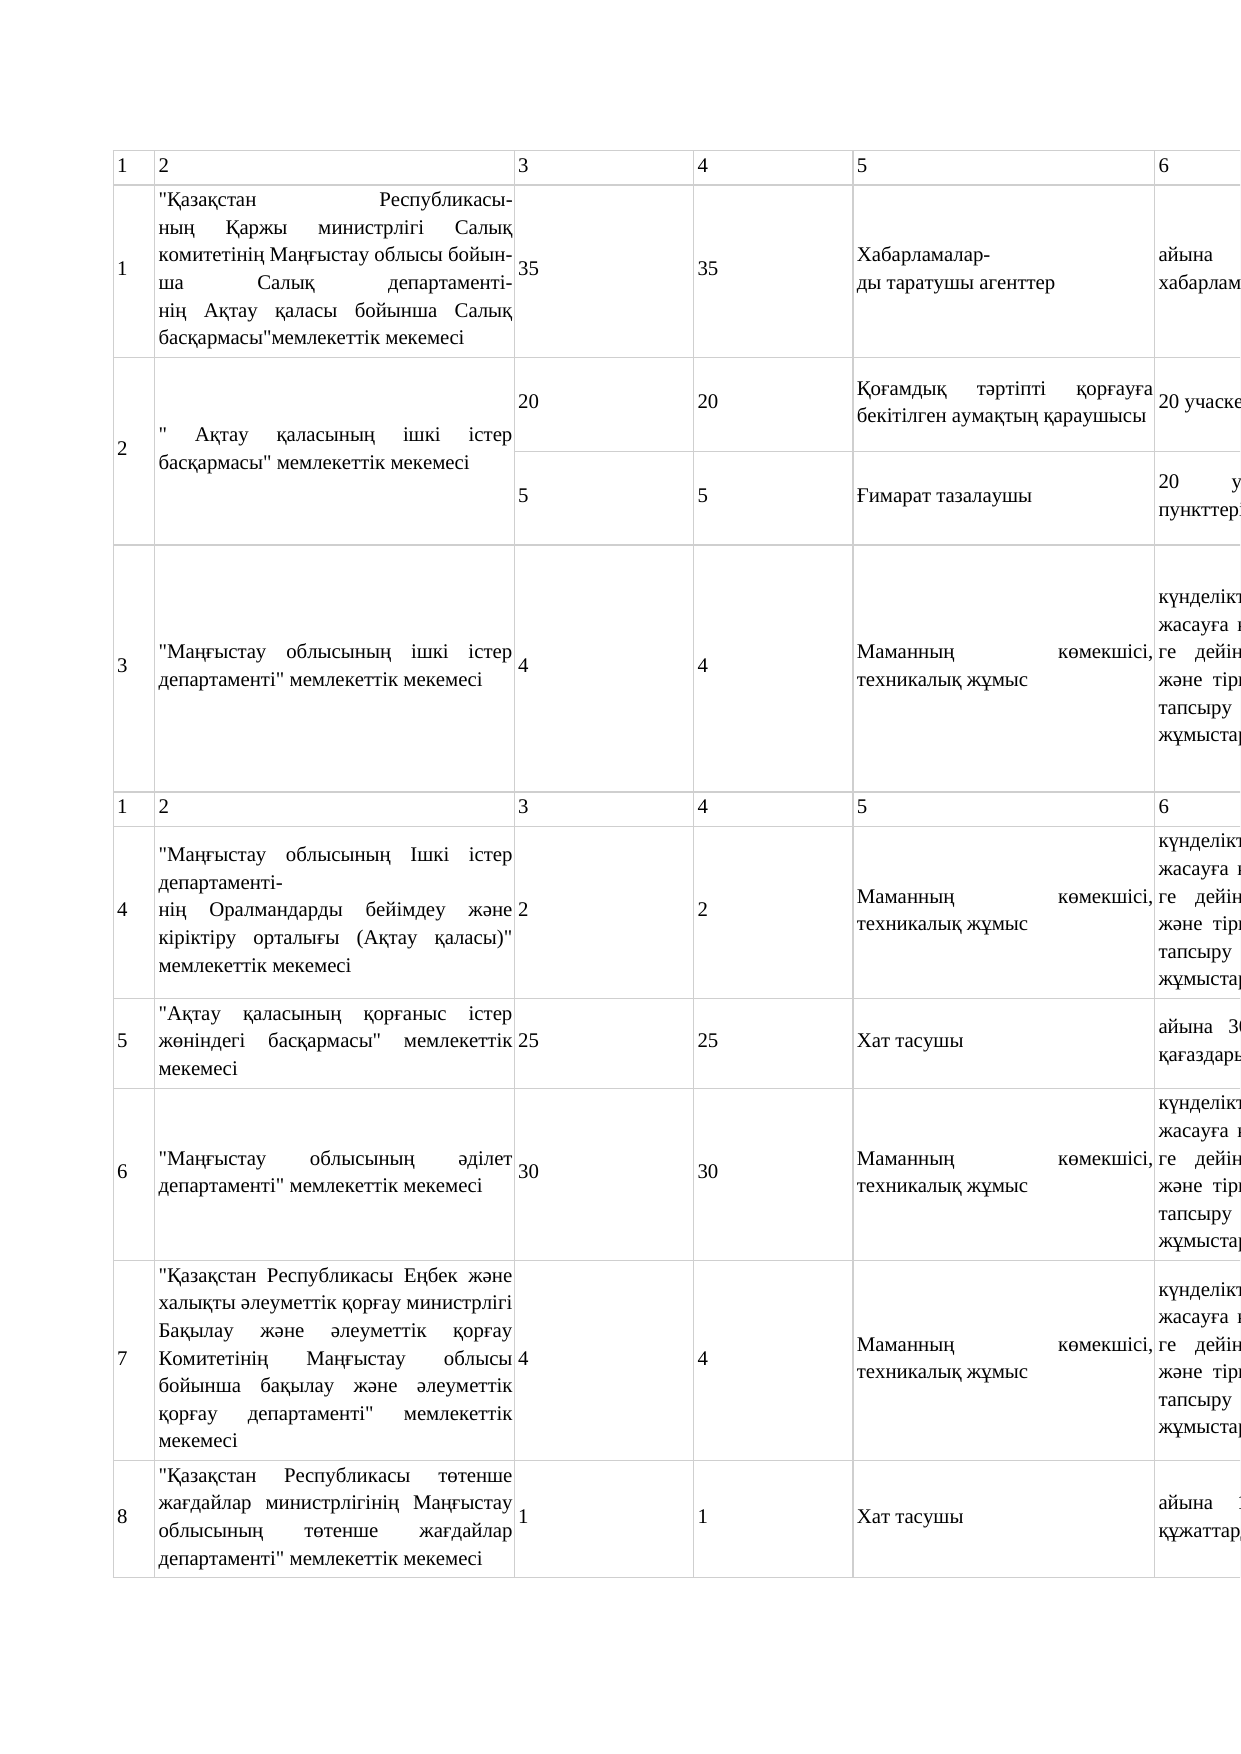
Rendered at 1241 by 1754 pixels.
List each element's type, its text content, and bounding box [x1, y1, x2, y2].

table_cell 30 [694, 1089, 852, 1260]
table_cell күнделікті құжаттармен жұмыс жасауға көмектесу, айына 250-ге дейін құжаттарды жинау және тіркеу, істерді мұрағатқа тапсыру және басқа да жұмыстар [1155, 1089, 1240, 1260]
table_cell 3 [515, 793, 693, 826]
table_cell 3 [114, 546, 154, 791]
table_cell 3 [515, 151, 693, 184]
table_cell 2 [515, 827, 693, 998]
table_cell 35 [515, 186, 693, 357]
table_cell 20 [515, 358, 693, 451]
table_cell "Қазақстан Республикасы- ның Қаржы министрлігі Салық комитетінің Маңғыстау облысы бойын- ша Салық департаменті- нің Ақтау қаласы бойынша Салық басқармасы"мемлекеттік мекемесі [155, 186, 514, 357]
table_cell "Қазақстан Республикасы Еңбек және халықты әлеуметтік қорғау министрлігі Бақылау және әлеуметтік қорғау Комитетінің Маңғыстау облысы бойынша бақылау және әлеуметтік қорғау департаменті" мемлекеттік мекемесі [155, 1261, 514, 1460]
table_cell 2 [155, 793, 514, 826]
table_cell 4 [114, 827, 154, 998]
table_cell күнделікті құжаттармен жұмыс жасауға көмектесу, айына 250-ге дейін құжаттарды жинау және тіркеу, істерді мұрағатқа тапсыру және басқа да жұмыстар [1155, 546, 1240, 791]
table_cell 1 [114, 186, 154, 357]
table_cell 5 [854, 793, 1154, 826]
table_cell айына 100-ге дейін жедел құжаттарды жеткізу [1155, 1461, 1240, 1577]
table_cell Маманның көмекшісі, техникалық жұмыс [854, 1089, 1154, 1260]
table_cell 1 [515, 1461, 693, 1577]
table_cell 2 [155, 151, 514, 184]
table_cell Маманның көмекшісі, техникалық жұмыс [854, 546, 1154, 791]
table_cell 2 [694, 827, 852, 998]
table_cell 25 [515, 999, 693, 1087]
table_cell 4 [694, 151, 852, 184]
table_cell күнделікті құжаттармен жұмыс жасауға көмектесу, айына 250-ге дейін құжаттарды жинау және тіркеу, істерді мұрағатқа тапсыру және басқа да жұмыстар [1155, 827, 1240, 998]
table_cell айына 3000-ға дейін шақыру қағаздары [1155, 999, 1240, 1087]
table_cell күнделікті құжаттармен жұмыс жасауға көмектесу, айына 250-ге дейін құжаттарды жинау және тіркеу, істерді мұрағатқа тапсыру және басқа да жұмыстар [1155, 1261, 1240, 1460]
table_cell 4 [694, 1261, 852, 1460]
table_cell "Маңғыстау облысының ішкі істер департаменті" мемлекеттік мекемесі [155, 546, 514, 791]
table_cell 1 [114, 151, 154, 184]
table_cell 7 [114, 1261, 154, 1460]
table_cell Қоғамдық тәртіпті қорғауға бекітілген аумақтың қараушысы [854, 358, 1154, 451]
table_cell "Қазақстан Республикасы төтенше жағдайлар министрлігінің Маңғыстау облысының төтенше жағдайлар департаменті" мемлекеттік мекемесі [155, 1461, 514, 1577]
table_cell Хат тасушы [854, 1461, 1154, 1577]
table_cell 20 учаскелік полиция пункттері [1155, 358, 1240, 451]
table_cell 4 [694, 546, 852, 791]
table_cell Ғимарат тазалаушы [854, 452, 1154, 544]
table_cell 1 [114, 793, 154, 826]
table_cell Хабарламалар- ды таратушы агенттер [854, 186, 1154, 357]
table_cell 4 [694, 793, 852, 826]
table_cell 35 [694, 186, 852, 357]
table_cell 6 [1155, 793, 1240, 826]
table_cell 8 [114, 1461, 154, 1577]
table_cell "Ақтау қаласының қорғаныс істер жөніндегі басқармасы" мемлекеттік мекемесі [155, 999, 514, 1087]
table_cell "Маңғыстау облысының Ішкі істер департаменті- нің Оралмандарды бейімдеу және кіріктіру орталығы (Ақтау қаласы)" мемлекеттік мекемесі [155, 827, 514, 998]
table_cell 20 [694, 358, 852, 451]
table_cell Маманның көмекшісі, техникалық жұмыс [854, 827, 1154, 998]
table_cell 4 [515, 546, 693, 791]
table_cell 30 [515, 1089, 693, 1260]
table_cell 20 учаскелік полиция пункттерін тазалау [1155, 452, 1240, 544]
table_cell 2 [114, 358, 154, 544]
table_cell айына 10 000-ға дейін хабарлама [1155, 186, 1240, 357]
table_cell 5 [114, 999, 154, 1087]
table_cell 5 [854, 151, 1154, 184]
table_cell 6 [114, 1089, 154, 1260]
table_cell 5 [694, 452, 852, 544]
table_cell Хат тасушы [854, 999, 1154, 1087]
table_cell 25 [694, 999, 852, 1087]
table_cell " Ақтау қаласының ішкі істер басқармасы" мемлекеттік мекемесі [155, 358, 514, 544]
table_cell "Маңғыстау облысының әділет департаменті" мемлекеттік мекемесі [155, 1089, 514, 1260]
table_cell 5 [515, 452, 693, 544]
table_cell Маманның көмекшісі, техникалық жұмыс [854, 1261, 1154, 1460]
table_cell 6 [1155, 151, 1240, 184]
table_cell 1 [694, 1461, 852, 1577]
table_cell 4 [515, 1261, 693, 1460]
